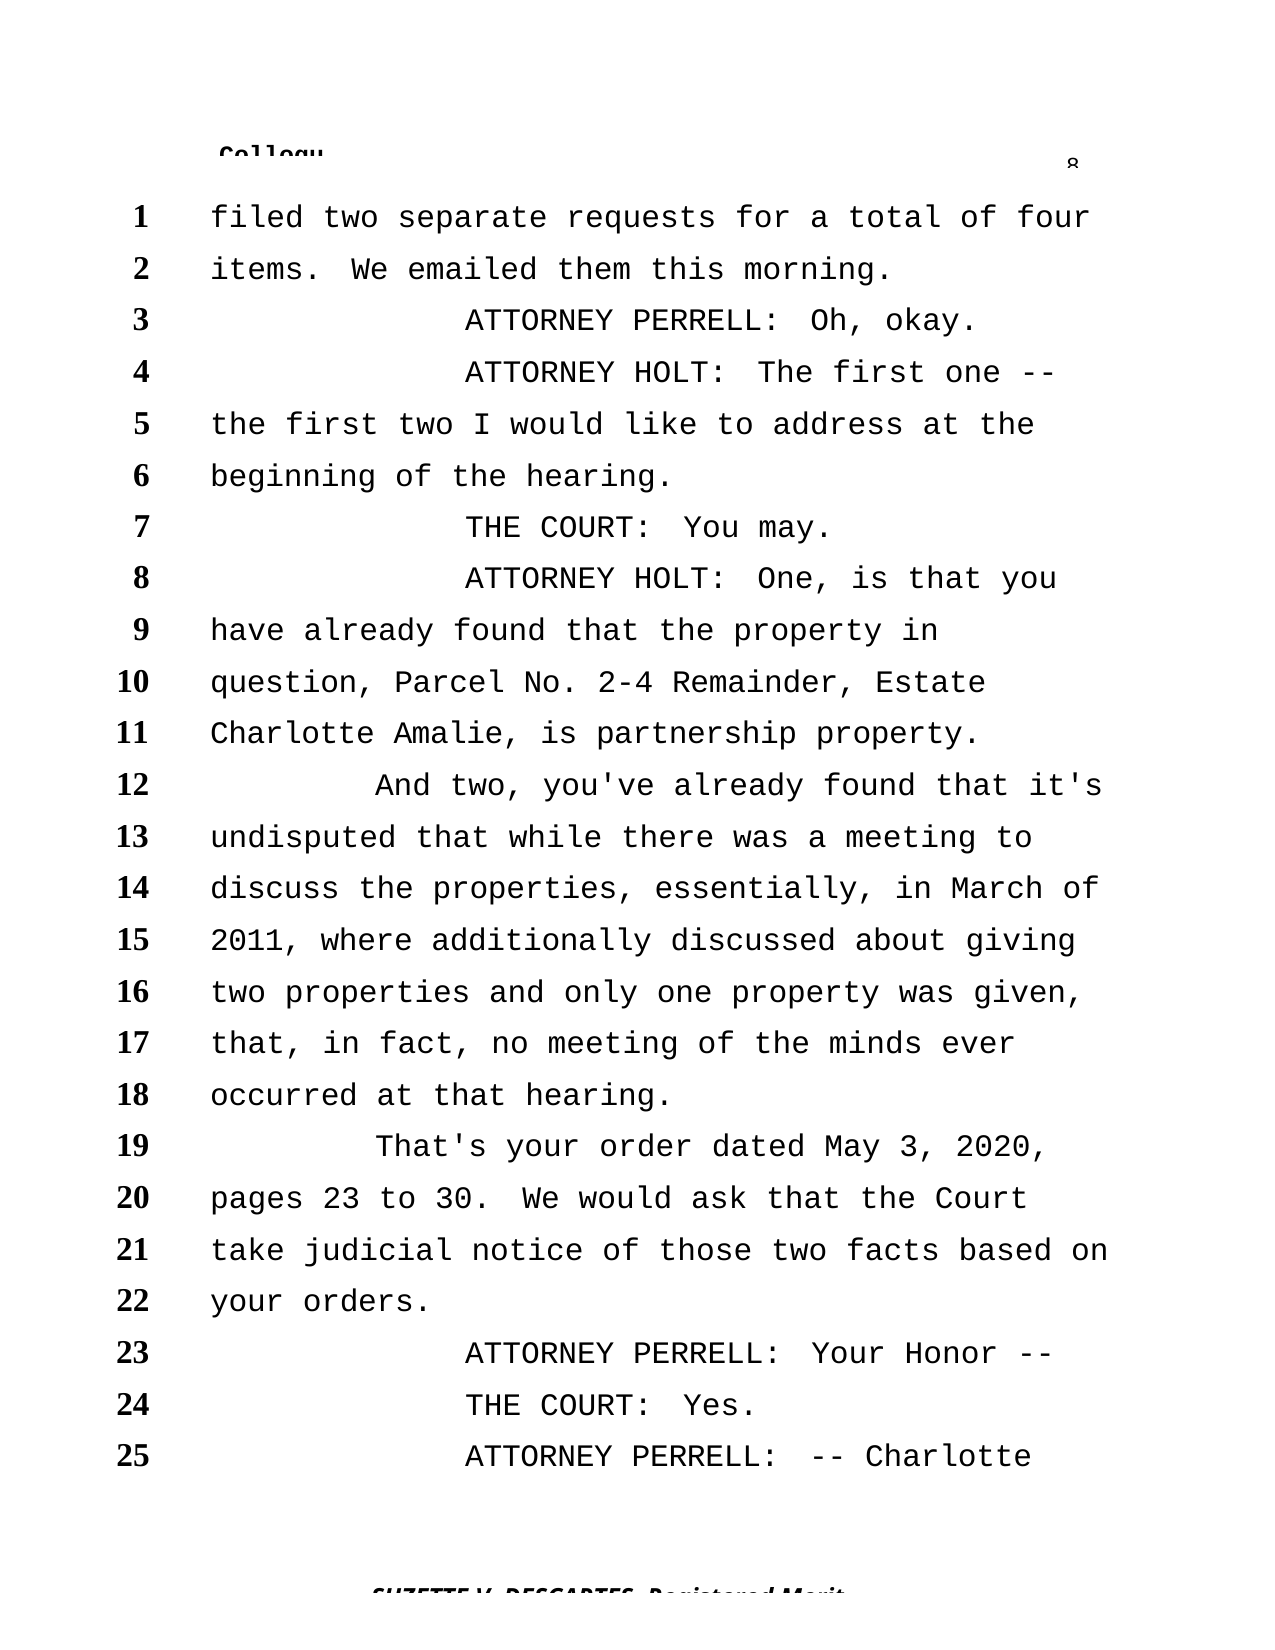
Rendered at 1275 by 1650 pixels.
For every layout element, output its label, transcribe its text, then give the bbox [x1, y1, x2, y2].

list filed two separate requests for a total of four [132, 197, 1162, 237]
list ATTORNEY PERRELL: Oh, okay. [132, 300, 1162, 340]
list Charlotte Amalie, is partnership property. [115, 713, 1162, 753]
list discuss the properties, essentially, in March of [116, 868, 1162, 908]
list undisputed that while there was a meeting to [115, 816, 1162, 856]
list 2011, where additionally discussed about giving [116, 919, 1162, 960]
list the first two I would like to address at the [133, 403, 1162, 443]
list that, in fact, no meeting of the minds ever [116, 1022, 1162, 1063]
list have already found that the property in [133, 609, 1162, 650]
list take judicial notice of those two facts based on [116, 1229, 1162, 1269]
list pages 23 to 30. We would ask that the Court [116, 1177, 1162, 1218]
list your orders. [116, 1281, 1162, 1321]
list THE COURT: Yes. [116, 1384, 1162, 1424]
list beginning of the hearing. [133, 455, 1162, 495]
list ATTORNEY HOLT: One, is that you [133, 558, 1162, 598]
list And two, you've already found that it's [116, 764, 1162, 805]
list ATTORNEY PERRELL: Your Honor -- [116, 1332, 1162, 1373]
list That's your order dated May 3, 2020, [116, 1126, 1162, 1166]
list THE COURT: You may. [133, 506, 1162, 547]
list occurred at that hearing. [116, 1074, 1162, 1114]
list ATTORNEY PERRELL: -- Charlotte [116, 1435, 1162, 1476]
list items. We emailed them this morning. [133, 248, 1162, 289]
list question, Parcel No. 2-4 Remainder, Estate [116, 661, 1162, 702]
list ATTORNEY HOLT: The first one -- [133, 351, 1162, 392]
list two properties and only one property was given, [116, 971, 1162, 1011]
